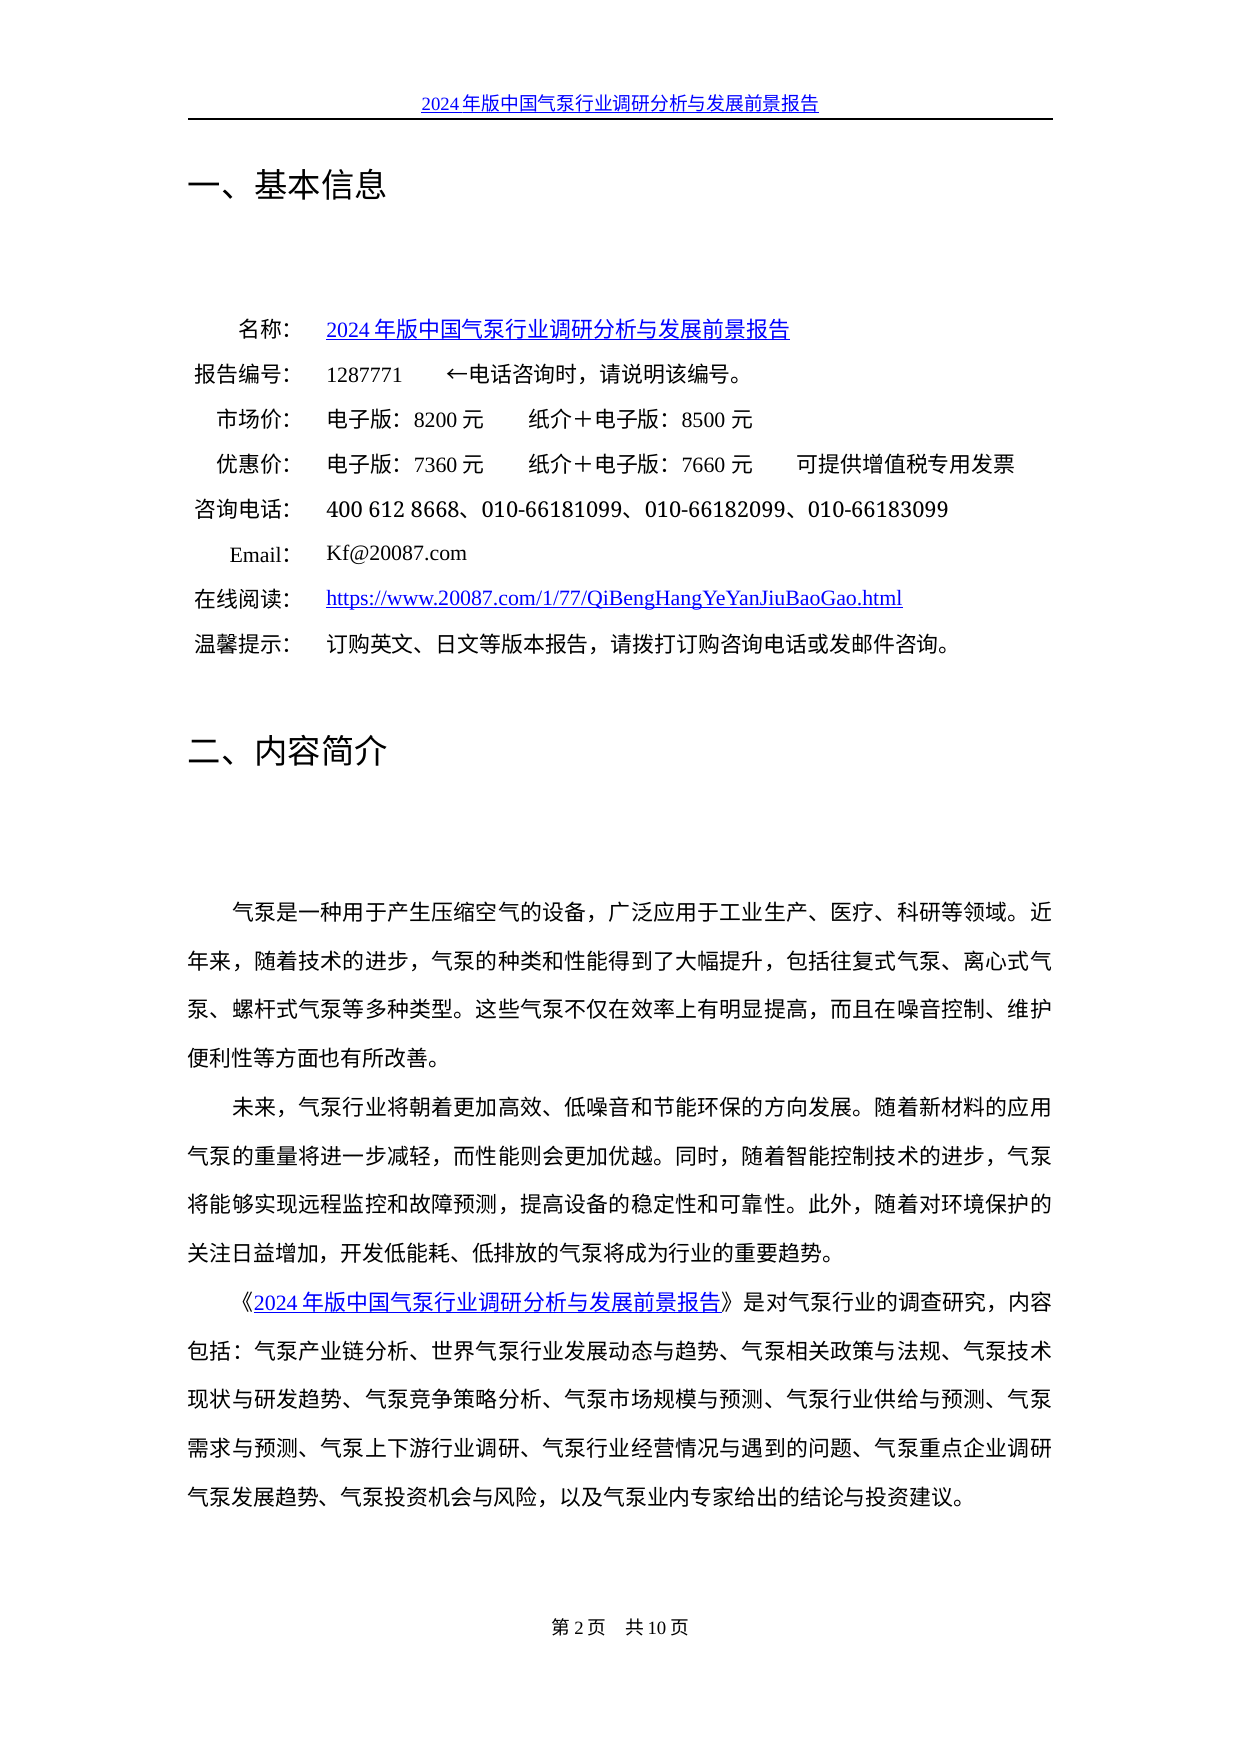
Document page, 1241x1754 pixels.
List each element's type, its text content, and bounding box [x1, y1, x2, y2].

table_cell [315, 582, 1073, 627]
table_cell Kf@20087.com [315, 537, 1073, 582]
title 一、基本信息 [187, 150, 1053, 215]
table_cell 在线阅读： [167, 582, 315, 627]
table_cell 电子版：8200 元 纸介＋电子版：8500 元 [315, 402, 1073, 447]
table_cell 市场价： [167, 402, 315, 447]
table_header 2024年版中国气泵行业调研分析与发展前景报告 [315, 312, 1073, 357]
table_cell 电子版：7360 元 纸介＋电子版：7660 元 可提供增值税专用发票 [315, 447, 1073, 492]
table_cell 温馨提示： [167, 627, 315, 672]
table_cell Email： [167, 537, 315, 582]
table_cell 优惠价： [167, 447, 315, 492]
table_cell 订购英文、日文等版本报告，请拨打订购咨询电话或发邮件咨询。 [315, 627, 1073, 672]
table_header 名称： [167, 312, 315, 357]
title 二、内容简介 [187, 717, 1053, 782]
table_cell 400 612 8668、010-66181099、010-66182099、010-66183099 [315, 492, 1073, 537]
table_cell 1287771 ←电话咨询时，请说明该编号。 [315, 357, 1073, 402]
table_cell 报告编号： [167, 357, 315, 402]
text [187, 894, 1053, 1512]
table_cell 咨询电话： [167, 492, 315, 537]
